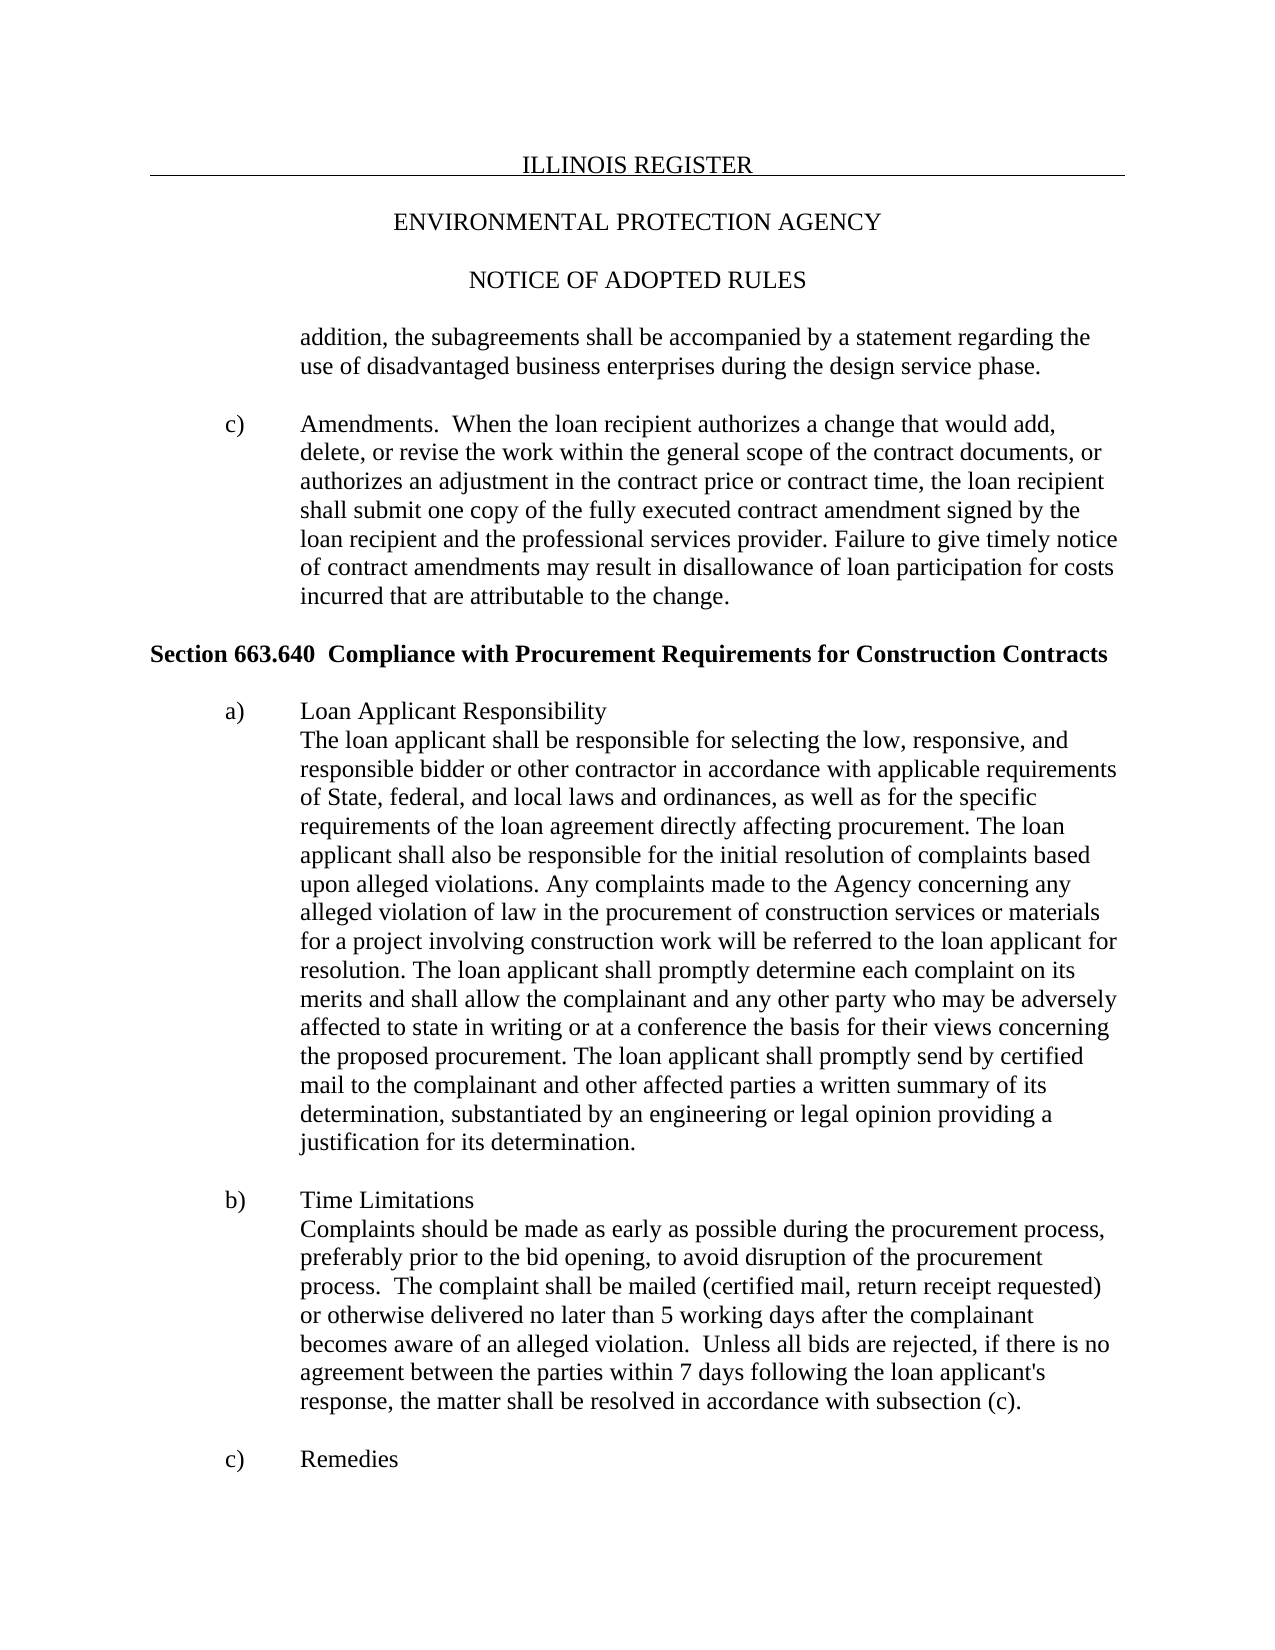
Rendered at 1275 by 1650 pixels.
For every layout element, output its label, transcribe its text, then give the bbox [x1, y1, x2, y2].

text b) Time Limitations [225, 1185, 1125, 1214]
text a) Loan Applicant Responsibility [225, 696, 1125, 725]
text Section 663.640 Compliance with Procurement Requirements for Construction Contracts [150, 639, 1125, 667]
text c) Remedies [225, 1444, 1125, 1472]
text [225, 322, 1125, 380]
text Complaints should be made as early as possible during the procurement process, preferably prior to the bid opening, to avoid disruption of the procurement process. The complaint shall be mailed (certified mail, return receipt requested) or otherwise delivered no later than 5 working days after the complainant becomes aware of an alleged violation. Unless all bids are rejected, if there is no agreement between the parties within 7 days following the loan applicant's response, the matter shall be resolved in accordance with subsection (c). [300, 1214, 1125, 1415]
text c) Amendments. When the loan recipient authorizes a change that would add, delete, or revise the work within the general scope of the contract documents, or authorizes an adjustment in the contract price or contract time, the loan recipient shall submit one copy of the fully executed contract amendment signed by the loan recipient and the professional services provider. Failure to give timely notice of contract amendments may result in disallowance of loan participation for costs incurred that are attributable to the change. [225, 409, 1125, 610]
text The loan applicant shall be responsible for selecting the low, responsive, and responsible bidder or other contractor in accordance with applicable requirements of State, federal, and local laws and ordinances, as well as for the specific requirements of the loan agreement directly affecting procurement. The loan applicant shall also be responsible for the initial resolution of complaints based upon alleged violations. Any complaints made to the Agency concerning any alleged violation of law in the procurement of construction services or materials for a project involving construction work will be referred to the loan applicant for resolution. The loan applicant shall promptly determine each complaint on its merits and shall allow the complainant and any other party who may be adversely affected to state in writing or at a conference the basis for their views concerning the proposed procurement. The loan applicant shall promptly send by certified mail to the complainant and other affected parties a written summary of its determination, substantiated by an engineering or legal opinion providing a justification for its determination. [300, 725, 1125, 1156]
